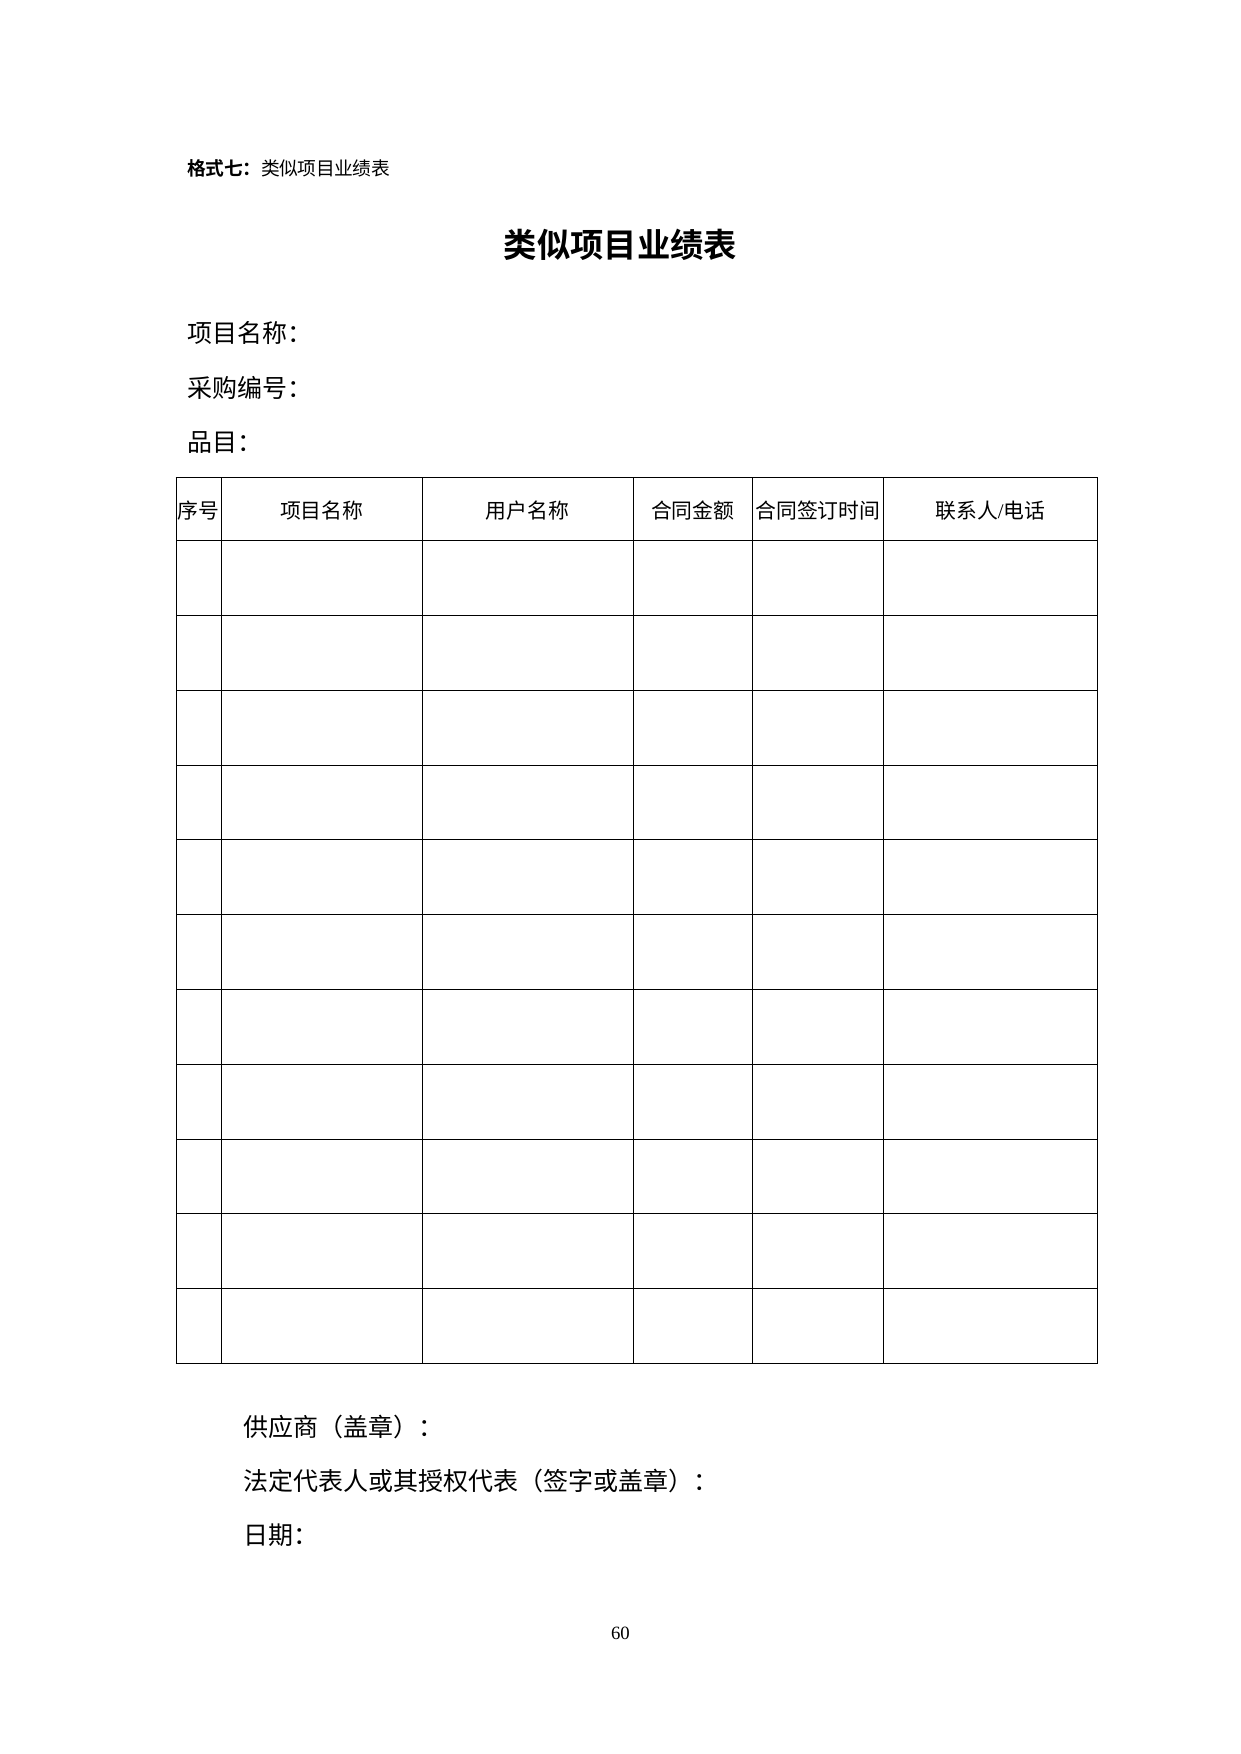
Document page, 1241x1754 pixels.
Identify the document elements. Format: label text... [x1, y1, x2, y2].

table_cell [222, 1140, 422, 1213]
table_cell [884, 840, 1097, 914]
table_cell [634, 766, 752, 839]
table_cell [423, 541, 633, 615]
table_cell [222, 840, 422, 914]
table_cell [222, 1065, 422, 1138]
text 品目： [187, 423, 1053, 459]
table_cell [884, 616, 1097, 690]
table_cell [634, 691, 752, 764]
table_cell [177, 541, 221, 615]
table_cell [634, 840, 752, 914]
table_cell [753, 1140, 883, 1213]
table_cell [177, 691, 221, 764]
table_cell [423, 1214, 633, 1288]
table_cell [753, 840, 883, 914]
table_cell [423, 616, 633, 690]
table_cell [222, 915, 422, 989]
text 法定代表人或其授权代表（签字或盖章）： [187, 1461, 1053, 1498]
text 供应商（盖章）： [187, 1407, 1053, 1443]
text 格式七：类似项目业绩表 [187, 153, 1053, 181]
table_cell [884, 541, 1097, 615]
table_cell [423, 766, 633, 839]
table_cell [634, 1214, 752, 1288]
table_cell [753, 691, 883, 764]
table_cell [753, 1214, 883, 1288]
table_cell [423, 1065, 633, 1138]
text 日期： [187, 1516, 1053, 1552]
table_cell [177, 1065, 221, 1138]
table_cell [177, 1289, 221, 1363]
table_cell [884, 1140, 1097, 1213]
table_cell [634, 1140, 752, 1213]
table_cell [634, 616, 752, 690]
table_cell [222, 541, 422, 615]
table_cell [884, 990, 1097, 1064]
table_header 用户名称 [423, 478, 633, 540]
table_cell [634, 541, 752, 615]
table_cell [423, 915, 633, 989]
table_cell [753, 990, 883, 1064]
table_cell [753, 915, 883, 989]
table_cell [222, 616, 422, 690]
table_cell [634, 915, 752, 989]
table_cell [222, 766, 422, 839]
table_cell [222, 1214, 422, 1288]
table_cell [884, 915, 1097, 989]
table_header 序号 [177, 478, 221, 540]
table_cell [222, 1289, 422, 1363]
table_cell [423, 1140, 633, 1213]
table_cell [177, 840, 221, 914]
table_cell [634, 990, 752, 1064]
table_cell [177, 616, 221, 690]
table_cell [177, 1140, 221, 1213]
table_cell [423, 990, 633, 1064]
table_cell [884, 1065, 1097, 1138]
table_cell [222, 691, 422, 764]
table_cell [423, 840, 633, 914]
table_cell [884, 691, 1097, 764]
table_cell [753, 766, 883, 839]
table_cell [634, 1289, 752, 1363]
table_cell [884, 1214, 1097, 1288]
table_header 合同金额 [634, 478, 752, 540]
table_cell [753, 1065, 883, 1138]
table_cell [423, 1289, 633, 1363]
text 项目名称： [187, 314, 1053, 350]
table_cell [753, 541, 883, 615]
text 采购编号： [187, 368, 1053, 404]
table_cell [177, 1214, 221, 1288]
table_cell [423, 691, 633, 764]
table_cell [884, 766, 1097, 839]
table_cell [177, 915, 221, 989]
table_cell [753, 616, 883, 690]
table_cell [177, 990, 221, 1064]
text 类似项目业绩表 [187, 230, 1053, 264]
table_cell [753, 1289, 883, 1363]
table_cell [177, 766, 221, 839]
table_header 合同签订时间 [753, 478, 883, 540]
table_header 联系人/电话 [884, 478, 1097, 540]
table_cell [884, 1289, 1097, 1363]
table_header 项目名称 [222, 478, 422, 540]
table_cell [634, 1065, 752, 1138]
table_cell [222, 990, 422, 1064]
